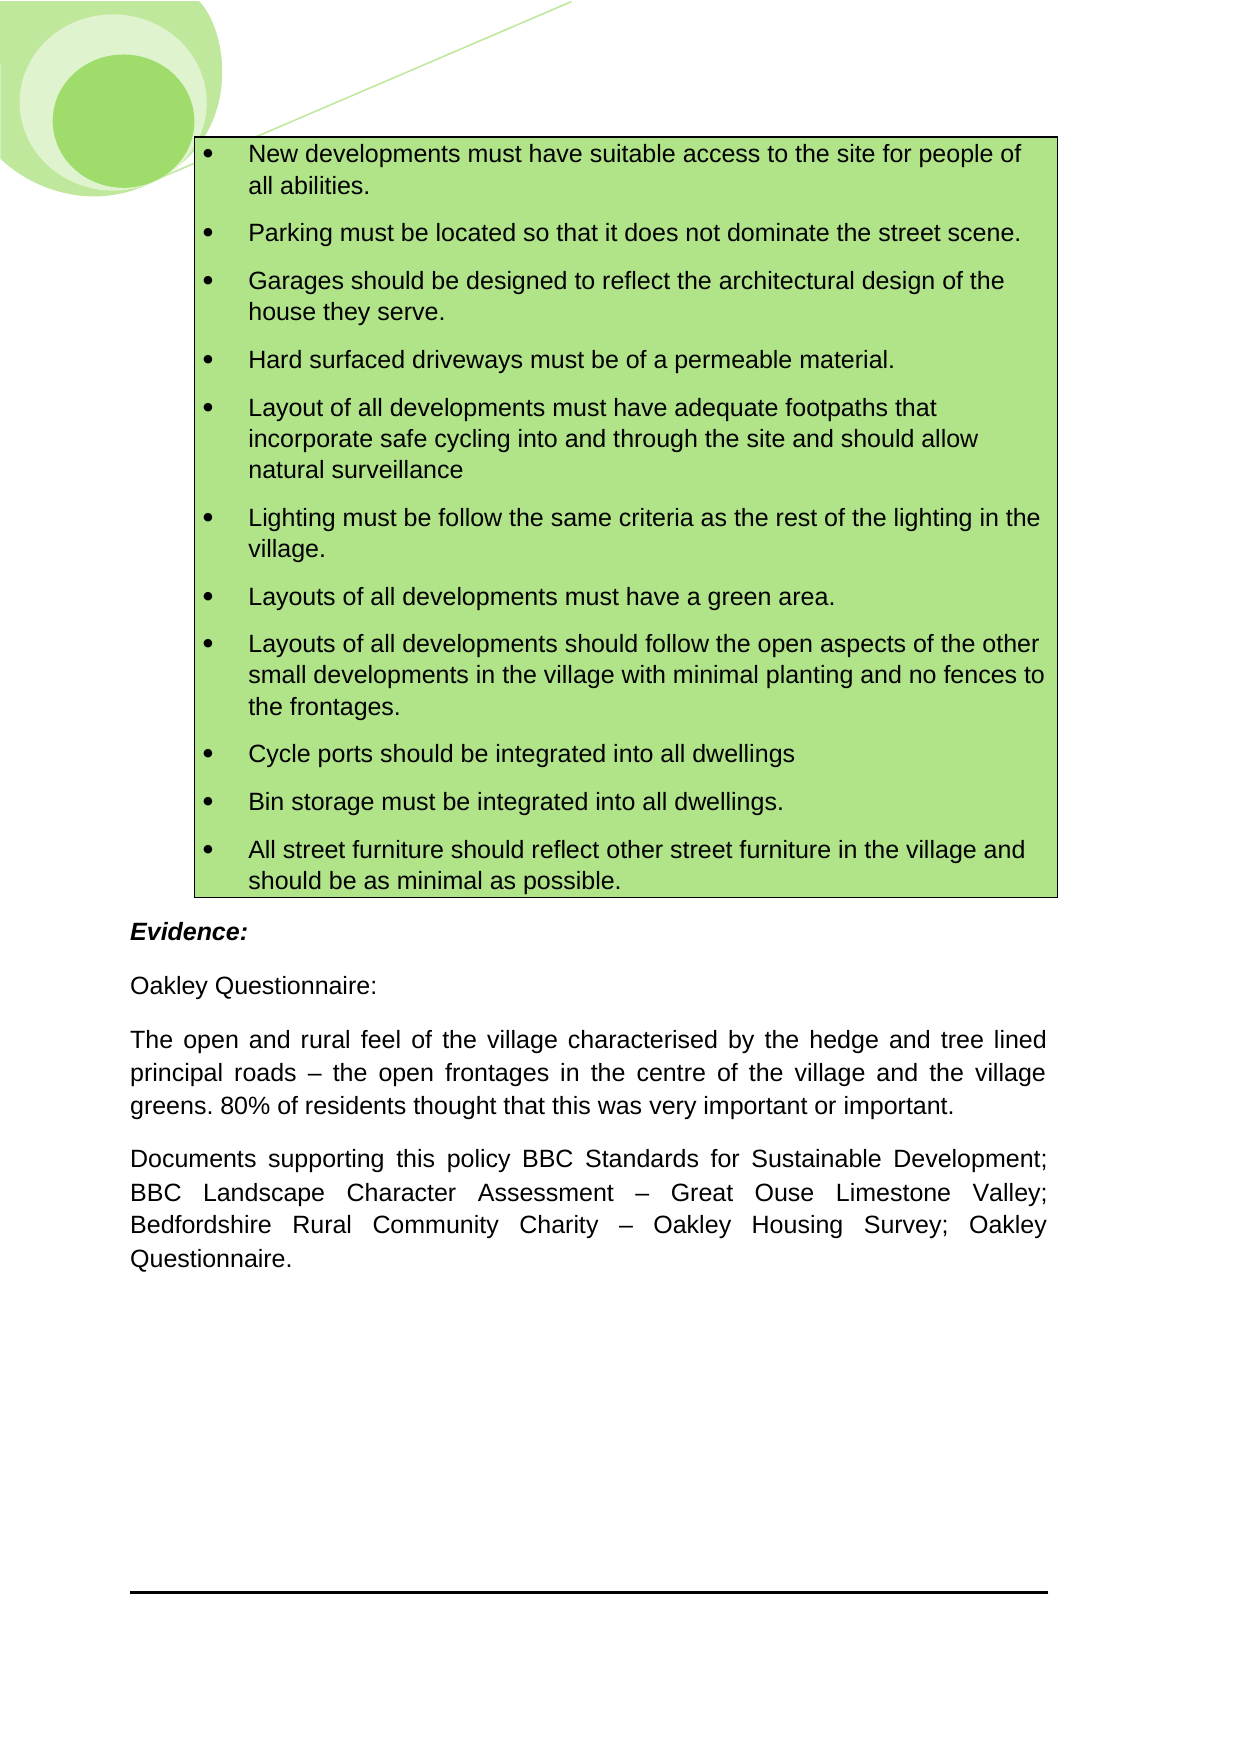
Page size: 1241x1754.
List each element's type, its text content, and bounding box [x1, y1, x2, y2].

text The open and rural feel of the village characterised by the hedge and tree lined principal roads – the open frontages in the centre of the village and the village greens. 80% of residents thought that this was very important or important. [130, 1024, 1048, 1119]
list Layouts of all developments must have a green area. [195, 578, 1057, 610]
list New developments must have suitable access to the site for people of all abilities. [195, 138, 1057, 199]
list Parking must be located so that it does not dominate the street scene. [195, 215, 1057, 247]
text Oakley Questionnaire: [130, 971, 1048, 999]
text Evidence: [130, 917, 1048, 946]
list Garages should be designed to reflect the architectural design of the house they serve. [195, 263, 1057, 326]
list Bin storage must be integrated into all dwellings. [195, 784, 1057, 816]
list Hard surfaced driveways must be of a permeable material. [195, 342, 1057, 374]
text Documents supporting this policy BBC Standards for Sustainable Development; BBC Landscape Character Assessment – Great Ouse Limestone Valley; Bedfordshire Rural Community Charity – Oakley Housing Survey; Oakley Questionnaire. [130, 1144, 1048, 1272]
list Lighting must be follow the same criteria as the rest of the lighting in the village. [195, 499, 1057, 563]
list Layout of all developments must have adequate footpaths that incorporate safe cycling into and through the site and should allow natural surveillance [195, 390, 1057, 484]
list Layouts of all developments should follow the open aspects of the other small developments in the village with minimal planting and no fences to the frontages. [195, 626, 1057, 720]
list All street furniture should reflect other street furniture in the village and should be as minimal as possible. [195, 832, 1057, 897]
list Cycle ports should be integrated into all dwellings [195, 736, 1057, 768]
